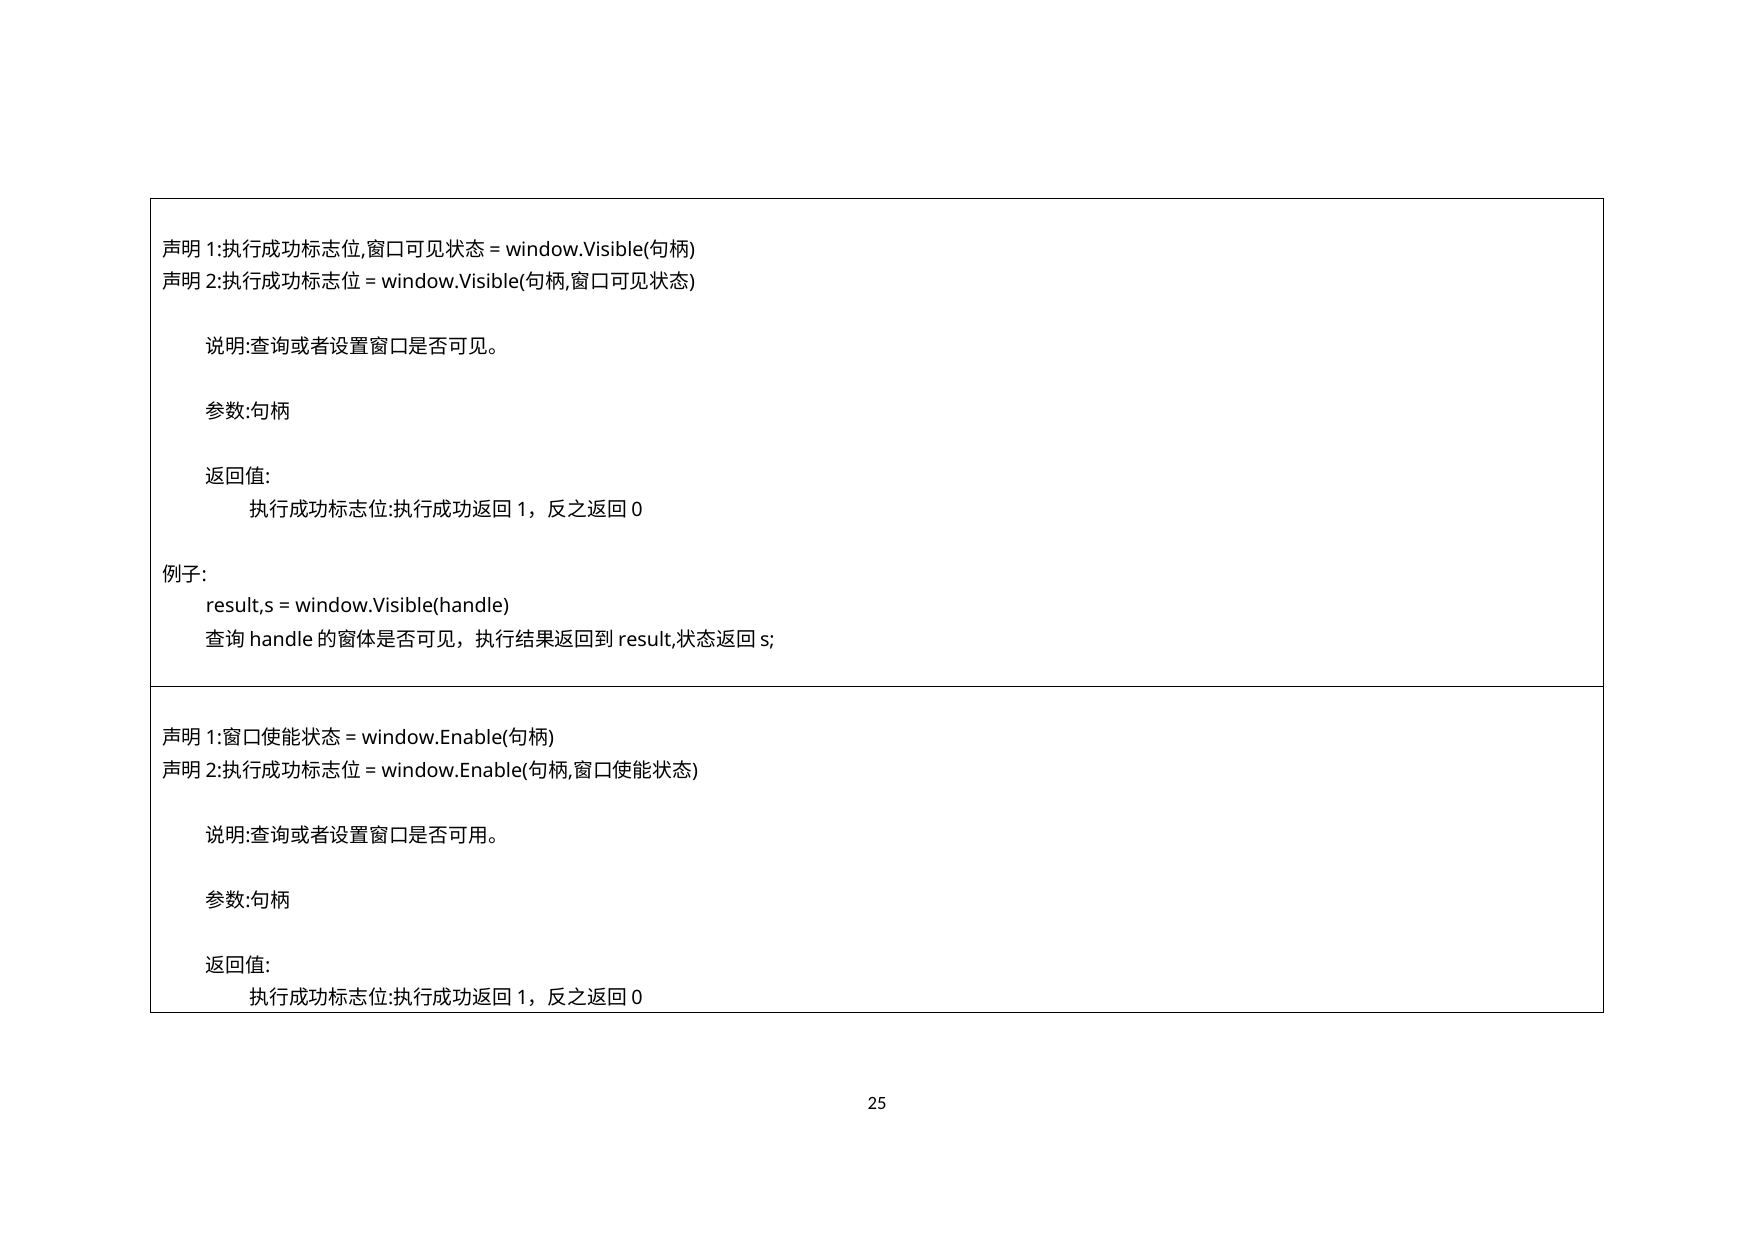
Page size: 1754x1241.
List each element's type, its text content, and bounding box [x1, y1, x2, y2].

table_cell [151, 687, 1603, 1012]
table_cell 声明1:执行成功标志位,窗口可见状态 = window.Visible(句柄) 声明2:执行成功标志位 = window.Visible(句柄,窗口可见状态) 说明:查询或者设置窗口是否可见。 参数:句柄 返回值: 执行成功标志位:执行成功返回 1，反之返回 0 例子: result,s = window.Visible(handle) 查询handle的窗体是否可见，执行结果返回到result,状态返回s; [151, 199, 1603, 686]
